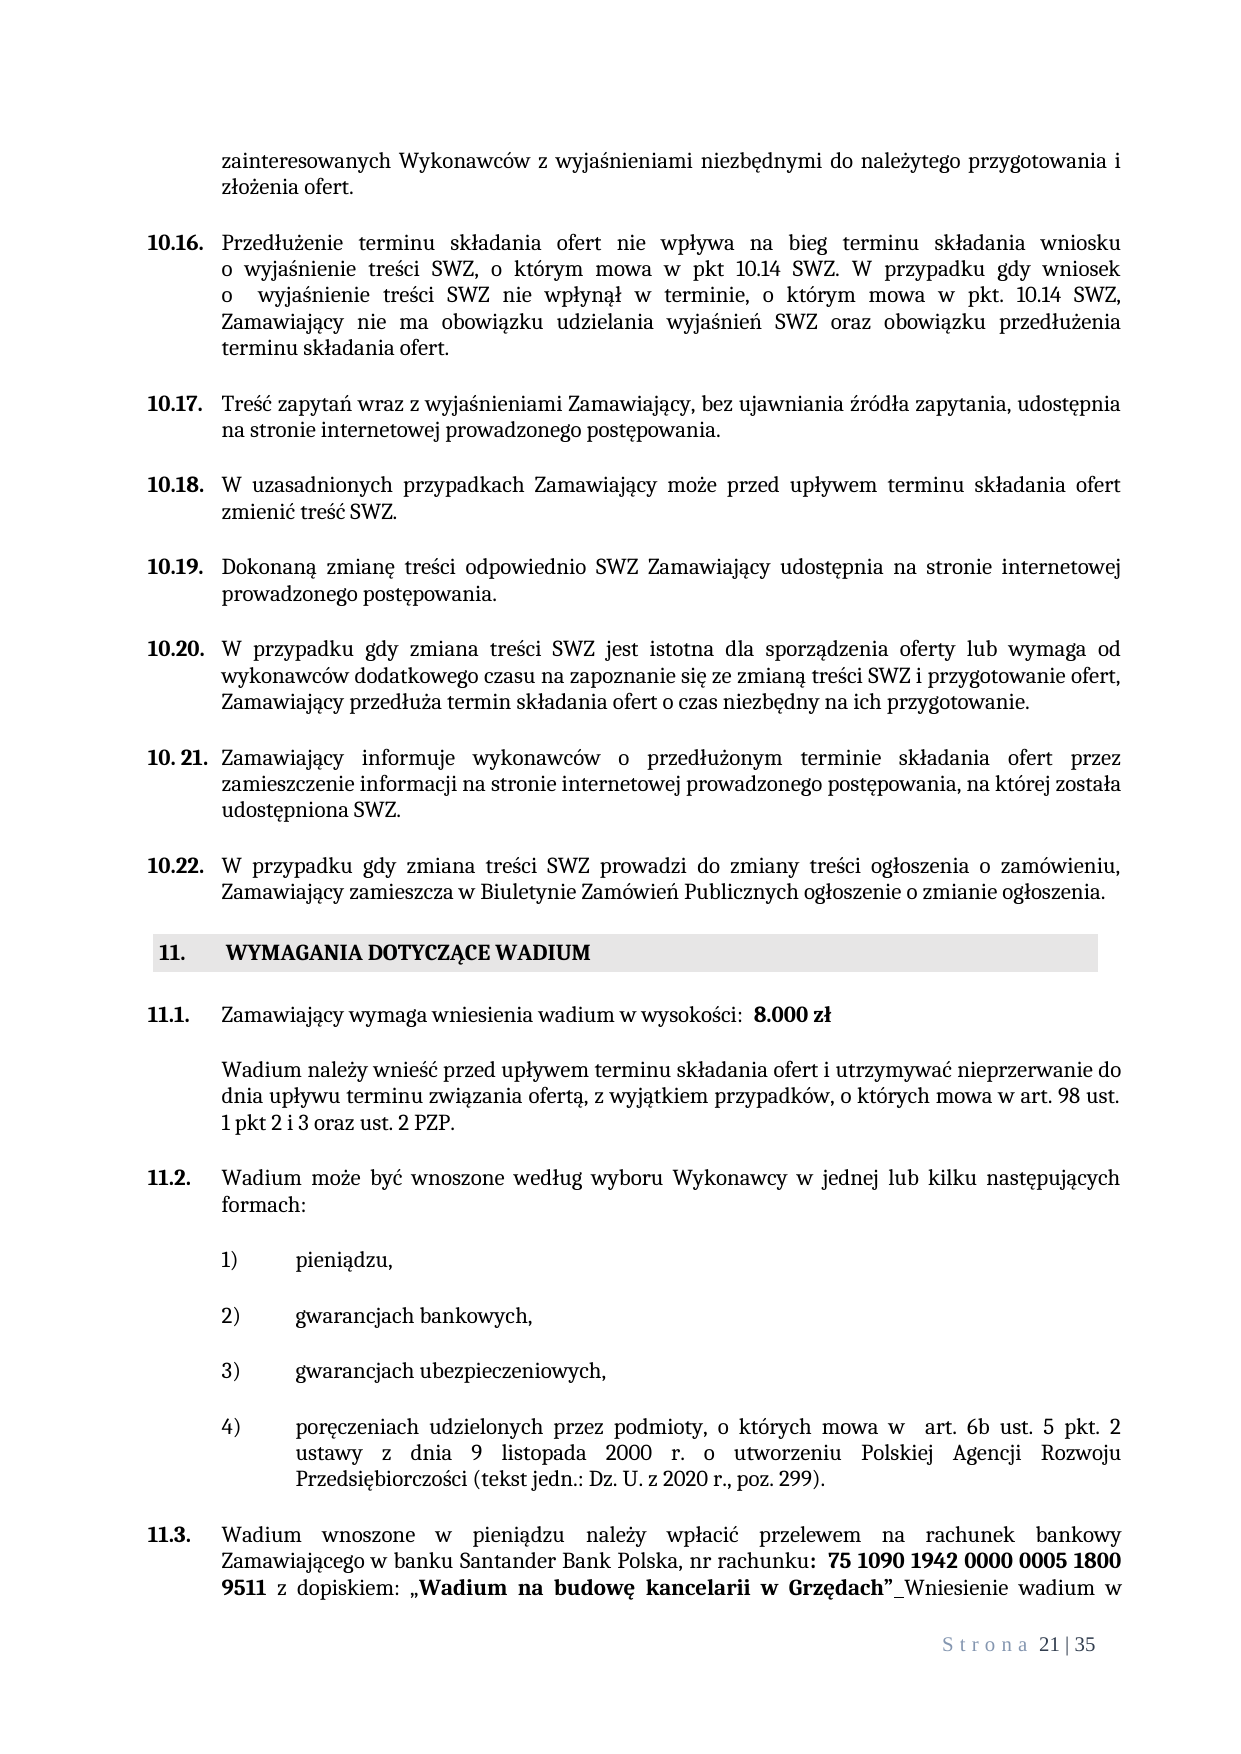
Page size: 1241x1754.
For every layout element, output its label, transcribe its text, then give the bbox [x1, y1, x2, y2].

text 3) gwarancjach ubezpieczeniowych, [221, 1358, 1122, 1384]
text 10.16. Przedłużenie terminu składania ofert nie wpływa na bieg terminu składania wniosku o wyjaśnienie treści SWZ, o którym mowa w pkt 10.14 SWZ. W przypadku gdy wniosek o wyjaśnienie treści SWZ nie wpłynął w terminie, o którym mowa w pkt. 10.14 SWZ, Zamawiający nie ma obowiązku udzielania wyjaśnień SWZ oraz obowiązku przedłużenia terminu składania ofert. [148, 229, 1122, 361]
text 11.1. Zamawiający wymaga wniesienia wadium w wysokości: 8.000 zł [148, 1001, 1122, 1028]
text 10.18. W uzasadnionych przypadkach Zamawiający może przed upływem terminu składania ofert zmienić treść SWZ. [148, 472, 1122, 525]
text 10.22. W przypadku gdy zmiana treści SWZ prowadzi do zmiany treści ogłoszenia o zamówieniu, Zamawiający zamieszcza w Biuletynie Zamówień Publicznych ogłoszenie o zmianie ogłoszenia. [148, 852, 1122, 905]
text 10.19. Dokonaną zmianę treści odpowiednio SWZ Zamawiający udostępnia na stronie internetowej prowadzonego postępowania. [148, 554, 1122, 607]
text 10.17. Treść zapytań wraz z wyjaśnieniami Zamawiający, bez ujawniania źródła zapytania, udostępnia na stronie internetowej prowadzonego postępowania. [148, 390, 1122, 443]
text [148, 148, 1122, 200]
text 4) poręczeniach udzielonych przez podmioty, o których mowa w art. 6b ust. 5 pkt. 2 ustawy z dnia 9 listopada 2000 r. o utworzeniu Polskiej Agencji Rozwoju Przedsiębiorczości (tekst jedn.: Dz. U. z 2020 r., poz. 299). [221, 1413, 1122, 1493]
text 11.2. Wadium może być wnoszone według wyboru Wykonawcy w jednej lub kilku następujących formach: [148, 1165, 1122, 1218]
text 2) gwarancjach bankowych, [221, 1302, 1122, 1329]
text Wadium należy wnieść przed upływem terminu składania ofert i utrzymywać nieprzerwanie do dnia upływu terminu związania ofertą, z wyjątkiem przypadków, o których mowa w art. 98 ust. 1 pkt 2 i 3 oraz ust. 2 PZP. [221, 1057, 1122, 1136]
text 1) pieniądzu, [221, 1247, 1122, 1273]
text 10. 21. Zamawiający informuje wykonawców o przedłużonym terminie składania ofert przez zamieszczenie informacji na stronie internetowej prowadzonego postępowania, na której została udostępniona SWZ. [148, 744, 1122, 823]
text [148, 1522, 1122, 1601]
table_header 11. WYMAGANIA DOTYCZĄCE WADIUM [153, 934, 1098, 972]
text 10.20. W przypadku gdy zmiana treści SWZ jest istotna dla sporządzenia oferty lub wymaga od wykonawców dodatkowego czasu na zapoznanie się ze zmianą treści SWZ i przygotowanie ofert, Zamawiający przedłuża termin składania ofert o czas niezbędny na ich przygotowanie. [148, 636, 1122, 715]
